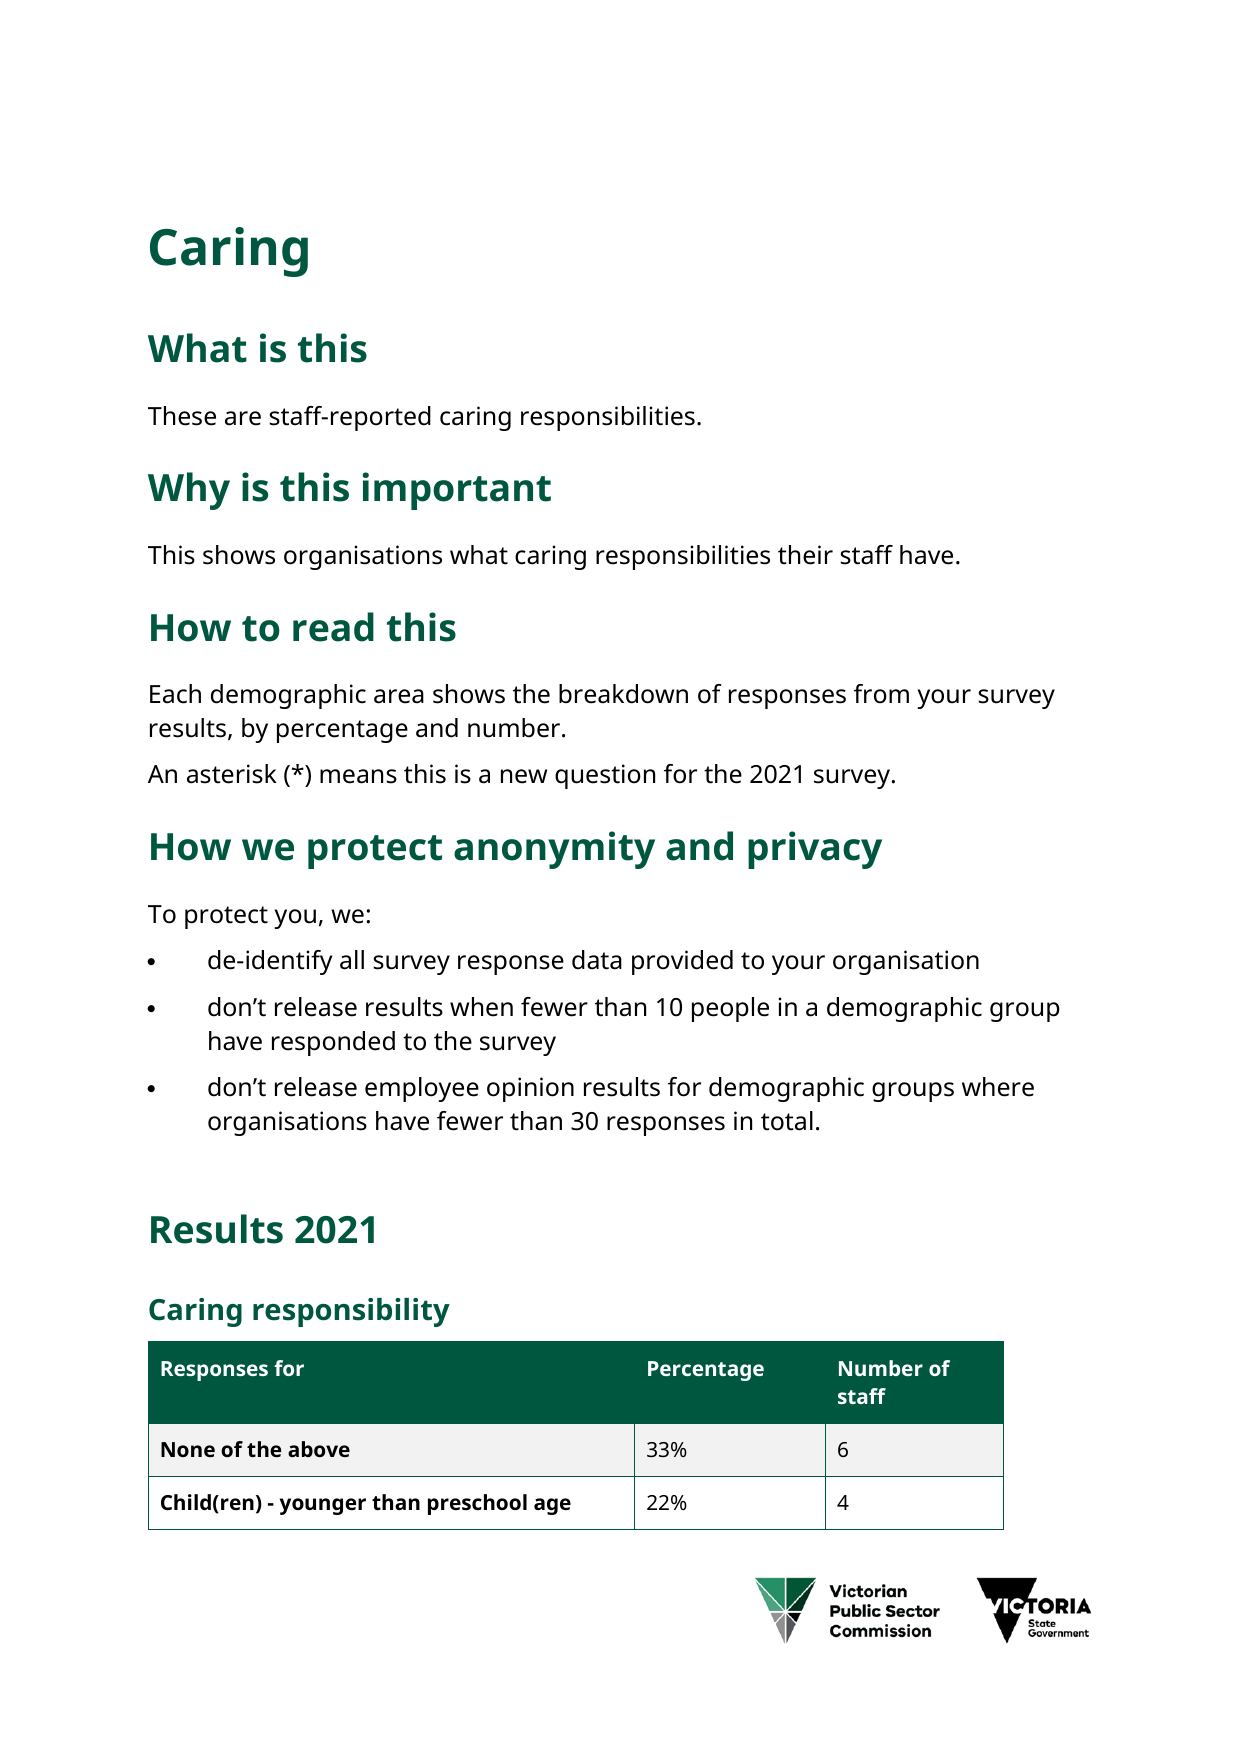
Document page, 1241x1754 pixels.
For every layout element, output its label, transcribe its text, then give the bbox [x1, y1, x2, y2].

subtitle Why is this important [148, 462, 1092, 513]
subtitle Results 2021 [148, 1203, 1092, 1254]
subtitle How we protect anonymity and privacy [148, 820, 1092, 871]
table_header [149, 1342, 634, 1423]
list don’t release employee opinion results for demographic groups where organisations have fewer than 30 responses in total. [148, 1070, 1092, 1138]
text These are staff-reported caring responsibilities. [148, 398, 1092, 433]
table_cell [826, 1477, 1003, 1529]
text An asterisk (*) means this is a new question for the 2021 survey. [148, 757, 1092, 791]
subtitle Caring [148, 212, 1092, 280]
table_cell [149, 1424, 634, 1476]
subtitle Caring responsibility [148, 1290, 1092, 1329]
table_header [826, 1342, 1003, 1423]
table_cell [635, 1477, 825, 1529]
picture [754, 1577, 1093, 1645]
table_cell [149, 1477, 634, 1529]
list de-identify all survey response data provided to your organisation [148, 943, 1092, 977]
text To protect you, we: [148, 896, 1092, 930]
text This shows organisations what caring responsibilities their staff have. [148, 538, 1092, 572]
subtitle How to read this [148, 601, 1092, 652]
subtitle What is this [148, 323, 1092, 374]
list don’t release results when fewer than 10 people in a demographic group have responded to the survey [148, 989, 1092, 1057]
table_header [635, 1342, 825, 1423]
text Each demographic area shows the breakdown of responses from your survey results, by percentage and number. [148, 677, 1092, 745]
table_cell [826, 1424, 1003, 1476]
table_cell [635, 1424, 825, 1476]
